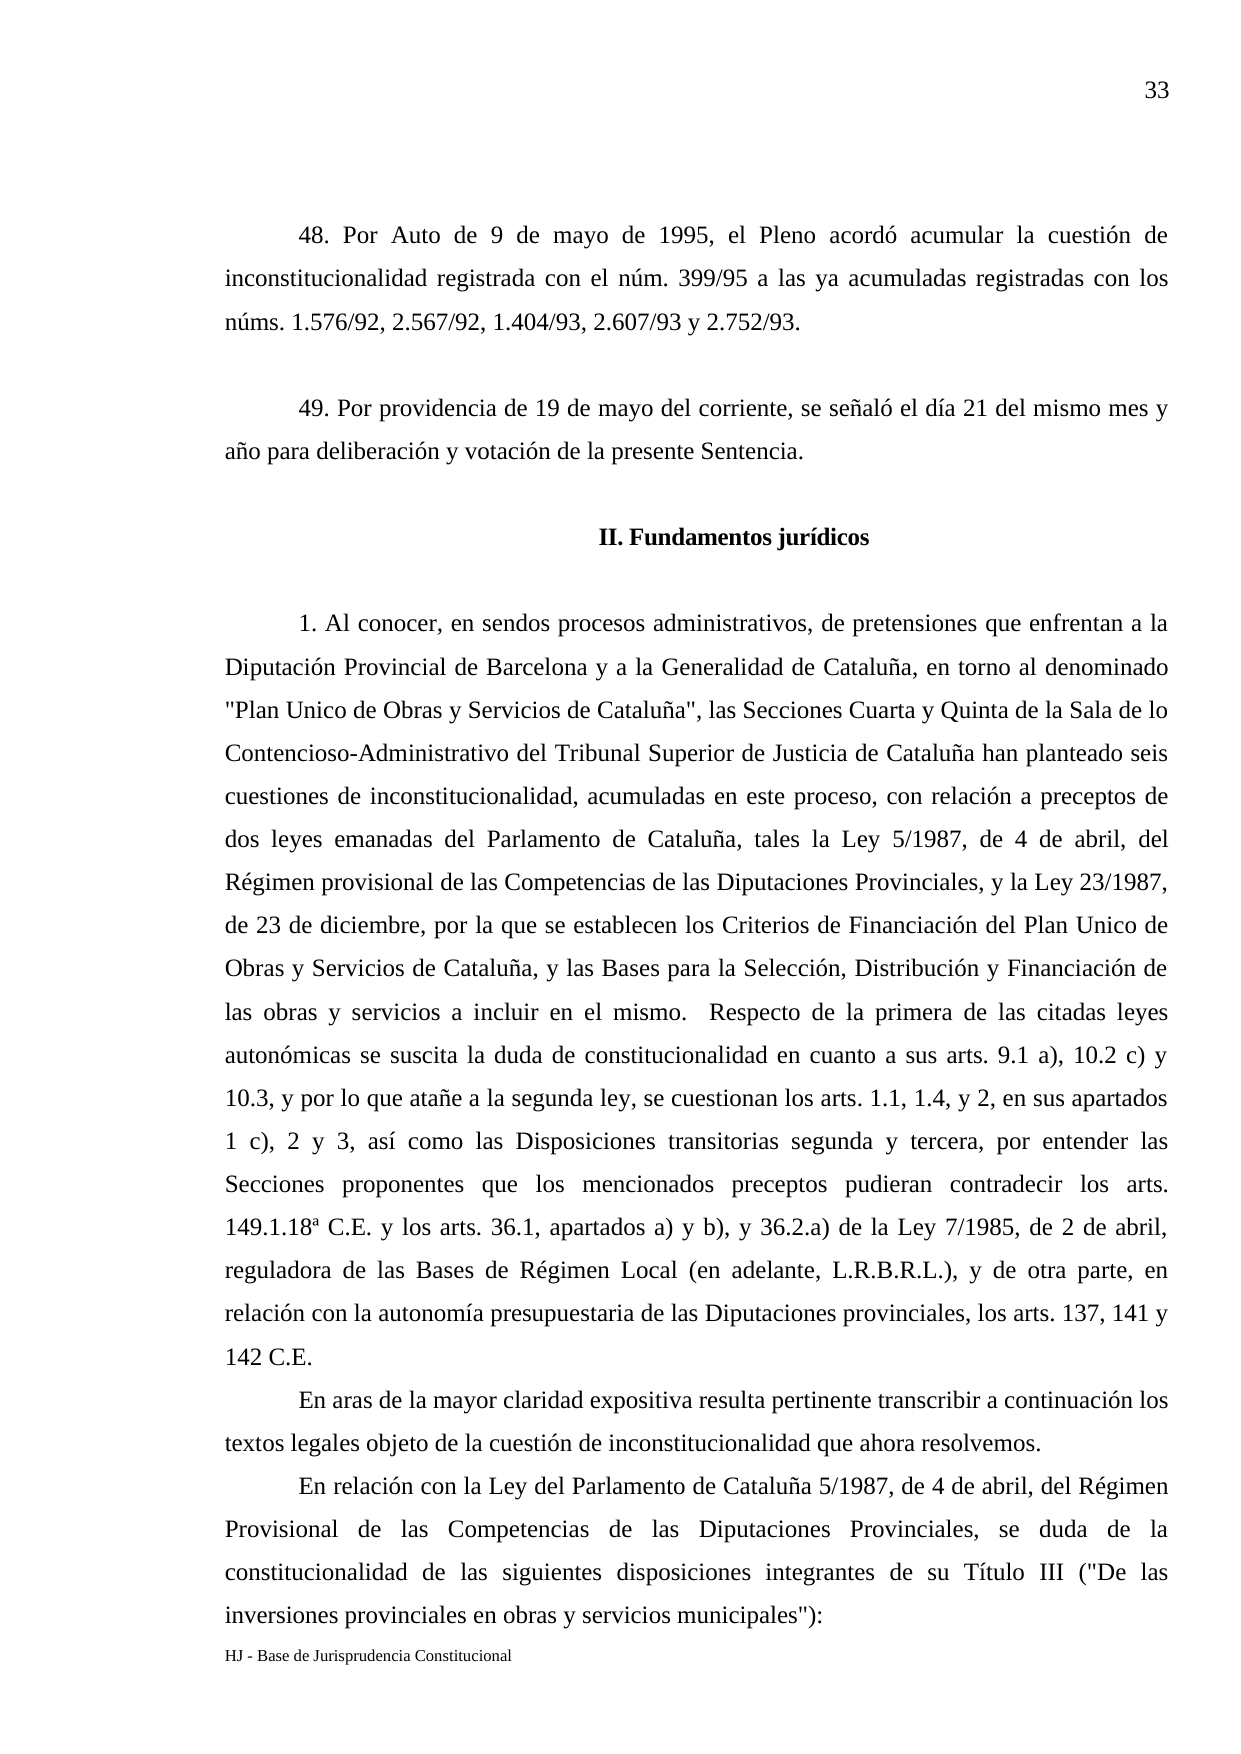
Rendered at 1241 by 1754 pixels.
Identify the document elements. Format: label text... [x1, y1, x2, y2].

text En relación con la Ley del Parlamento de Cataluña 5/1987, de 4 de abril, del Régimen Provisional de las Competencias de las Diputaciones Provinciales, se duda de la constitucionalidad de las siguientes disposiciones integrantes de su Título III ("De las inversiones provinciales en obras y servicios municipales"): [224, 1471, 1169, 1629]
text En aras de la mayor claridad expositiva resulta pertinente transcribir a continuación los textos legales objeto de la cuestión de inconstitucionalidad que ahora resolvemos. [224, 1385, 1169, 1457]
text 49. Por providencia de 19 de mayo del corriente, se señaló el día 21 del mismo mes y año para deliberación y votación de la presente Sentencia. [224, 393, 1169, 465]
subtitle II. Fundamentos jurídicos [224, 522, 1169, 551]
text 48. Por Auto de 9 de mayo de 1995, el Pleno acordó acumular la cuestión de inconstitucionalidad registrada con el núm. 399/95 a las ya acumuladas registradas con los núms. 1.576/92, 2.567/92, 1.404/93, 2.607/93 y 2.752/93. [224, 220, 1169, 335]
text 1. Al conocer, en sendos procesos administrativos, de pretensiones que enfrentan a la Diputación Provincial de Barcelona y a la Generalidad de Cataluña, en torno al denominado "Plan Unico de Obras y Servicios de Cataluña", las Secciones Cuarta y Quinta de la Sala de lo Contencioso-Administrativo del Tribunal Superior de Justicia de Cataluña han planteado seis cuestiones de inconstitucionalidad, acumuladas en este proceso, con relación a preceptos de dos leyes emanadas del Parlamento de Cataluña, tales la Ley 5/1987, de 4 de abril, del Régimen provisional de las Competencias de las Diputaciones Provinciales, y la Ley 23/1987, de 23 de diciembre, por la que se establecen los Criterios de Financiación del Plan Unico de Obras y Servicios de Cataluña, y las Bases para la Selección, Distribución y Financiación de las obras y servicios a incluir en el mismo. Respecto de la primera de las citadas leyes autonómicas se suscita la duda de constitucionalidad en cuanto a sus arts. 9.1 a), 10.2 c) y 10.3, y por lo que atañe a la segunda ley, se cuestionan los arts. 1.1, 1.4, y 2, en sus apartados 1 c), 2 y 3, así como las Disposiciones transitorias segunda y tercera, por entender las Secciones proponentes que los mencionados preceptos pudieran contradecir los arts. 149.1.18ª C.E. y los arts. 36.1, apartados a) y b), y 36.2.a) de la Ley 7/1985, de 2 de abril, reguladora de las Bases de Régimen Local (en adelante, L.R.B.R.L.), y de otra parte, en relación con la autonomía presupuestaria de las Diputaciones provinciales, los arts. 137, 141 y 142 C.E. [224, 608, 1169, 1370]
